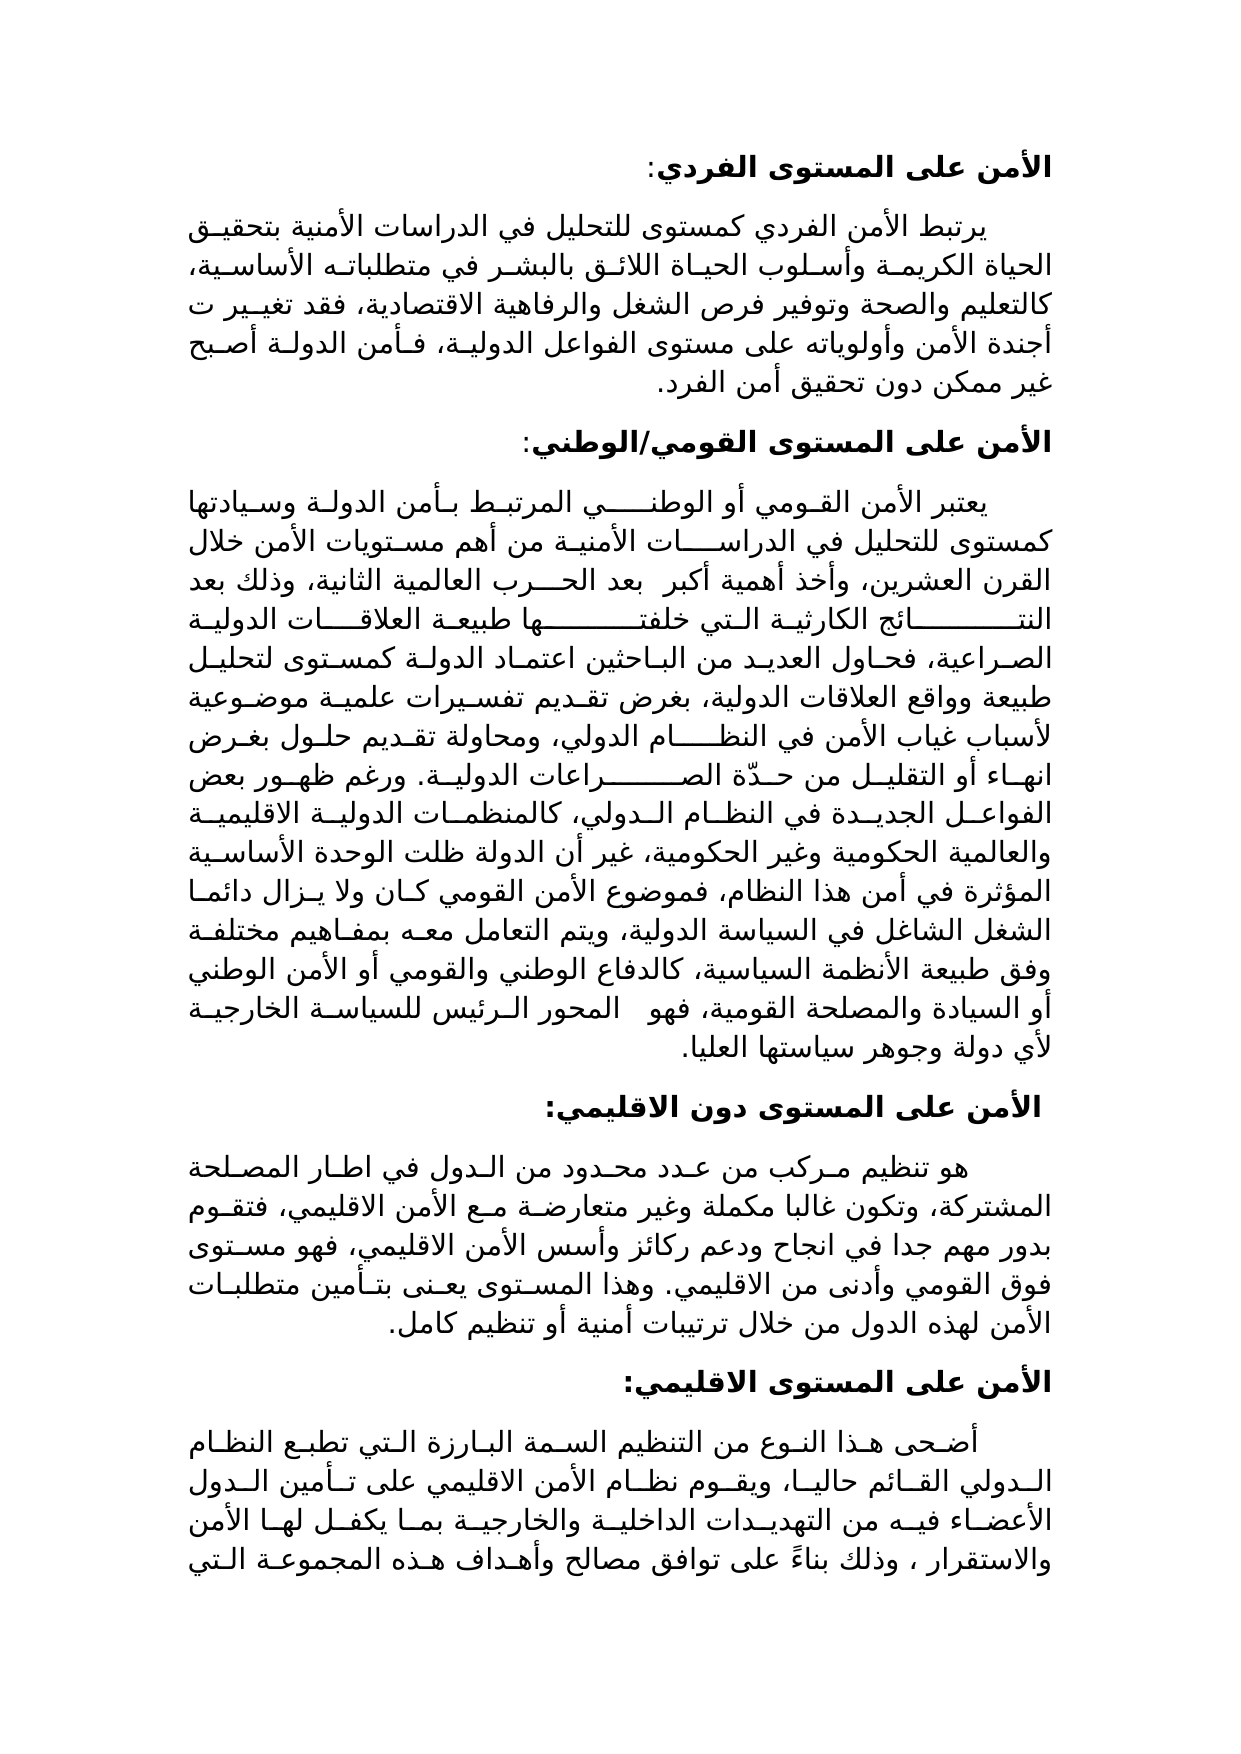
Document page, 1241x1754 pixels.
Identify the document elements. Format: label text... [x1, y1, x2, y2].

text الأمن على المستوى الاقليمي: [187, 1366, 1053, 1400]
text يعتبر الأمن القومي أو الوطنــــي المرتبط بأمن الدولة وسيادتها كمستوى للتحليل في الدراســـات الأمنية من أهم مستويات الأمن خلال القرن العشرين، وأخذ أهمية أكبر بعد الحـــرب العالمية الثانية، وذلك بعد النتـــــــــــائج الكارثية التي خلفتــــــــــها طبيعة العلاقـــات الدولية الصراعية، فحاول العديد من الباحثين اعتماد الدولة كمستوى لتحليل طبيعة وواقع العلاقات الدولية، بغرض تقديم تفسيرات علمية موضوعية لأسباب غياب الأمن في النظـــــام الدولي، ومحاولة تقديم حلول بغرض انهاء أو التقليل من حدّة الصـــــــراعات الدولية. ورغم ظهور بعض الفواعل الجديدة في النظام الدولي، كالمنظمات الدولية الاقليمية والعالمية الحكومية وغير الحكومية، غير أن الدولة ظلت الوحدة الأساسية المؤثرة في أمن هذا النظام، فموضوع الأمن القومي كان ولا يزال دائما الشغل الشاغل في السياسة الدولية، ويتم التعامل معه بمفاهيم مختلفة وفق طبيعة الأنظمة السياسية، كالدفاع الوطني والقومي أو الأمن الوطني أو السيادة والمصلحة القومية، فهو المحور الرئيس للسياسة الخارجية لأي دولة وجوهر سياستها العليا. [187, 485, 1053, 1064]
text الأمن على المستوى القومي/الوطني: [187, 425, 1053, 459]
text الأمن على المستوى الفردي: [187, 150, 1053, 184]
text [187, 1426, 1053, 1576]
text هو تنظيم مركب من عدد محدود من الدول في اطار المصلحة المشتركة، وتكون غالبا مكملة وغير متعارضة مع الأمن الاقليمي، فتقوم بدور مهم جدا في انجاح ودعم ركائز وأسس الأمن الاقليمي، فهو مستوى فوق القومي وأدنى من الاقليمي. وهذا المستوى يعنى بتأمين متطلبات الأمن لهذه الدول من خلال ترتيبات أمنية أو تنظيم كامل. [187, 1150, 1053, 1340]
text الأمن على المستوى دون الاقليمي: [187, 1090, 1053, 1124]
text يرتبط الأمن الفردي كمستوى للتحليل في الدراسات الأمنية بتحقيق الحياة الكريمة وأسلوب الحياة اللائق بالبشر في متطلباته الأساسية، كالتعليم والصحة وتوفير فرص الشغل والرفاهية الاقتصادية، فقد تغيير ت أجندة الأمن وأولوياته على مستوى الفواعل الدولية، فأمن الدولة أصبح غير ممكن دون تحقيق أمن الفرد. [187, 210, 1053, 399]
